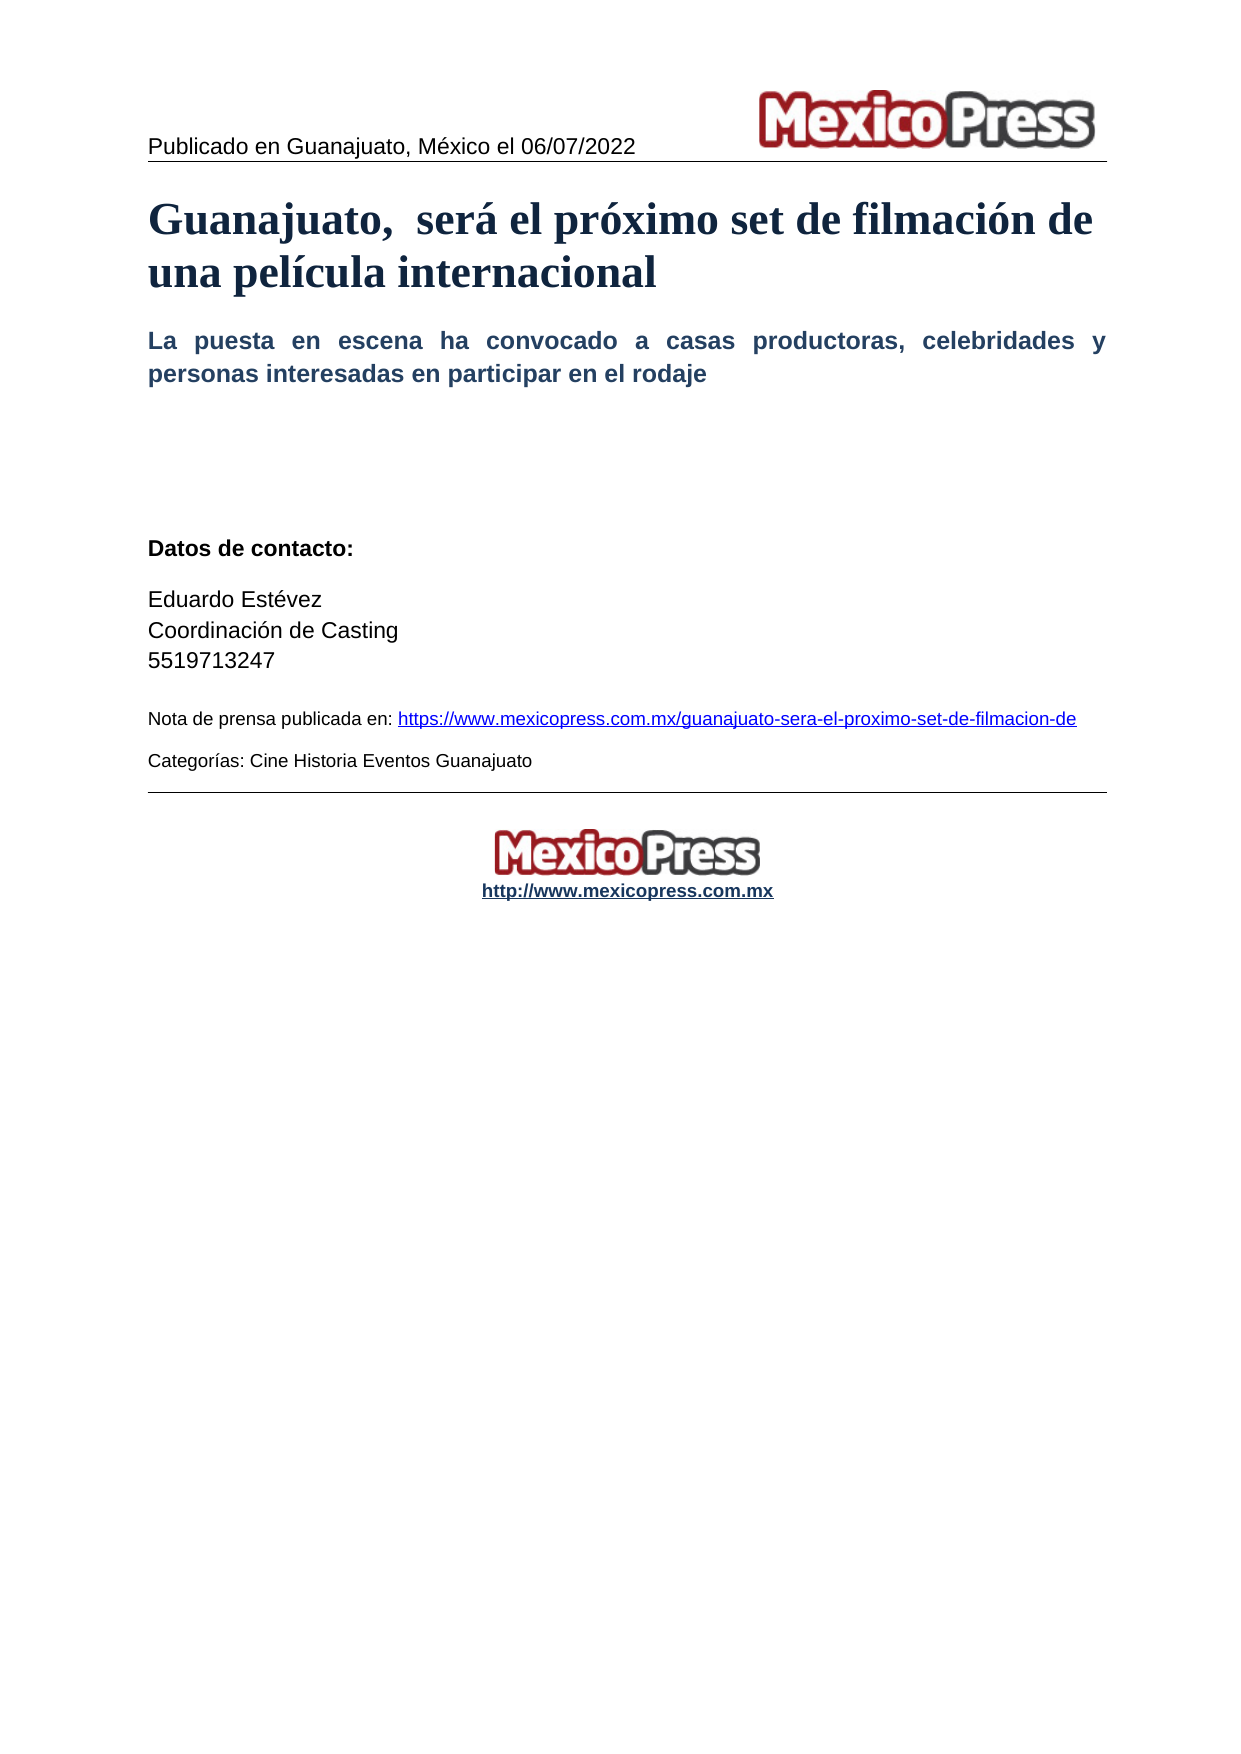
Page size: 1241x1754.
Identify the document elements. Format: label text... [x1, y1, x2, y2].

text Publicado en Guanajuato, México el 06/07/2022 [148, 133, 1107, 161]
text 5519713247 [148, 647, 1063, 673]
text Categorías: Cine Historia Eventos Guanajuato [148, 750, 1107, 771]
subtitle Guanajuato, será el próximo set de filmación de una película internacional [148, 192, 1107, 297]
text Datos de contacto: [148, 535, 1107, 562]
text Eduardo Estévez [148, 586, 1063, 613]
picture [759, 90, 1096, 133]
text http://www.mexicopress.com.mx [148, 879, 1107, 901]
text Coordinación de Casting [148, 617, 1063, 643]
picture [494, 829, 760, 876]
subtitle La puesta en escena ha convocado a casas productoras, celebridades y personas interesadas en participar en el rodaje [148, 326, 1107, 388]
text Nota de prensa publicada en: https://www.mexicopress.com.mx/guanajuato-sera-el-proximo-set-de-filmacion-de [148, 707, 1107, 729]
